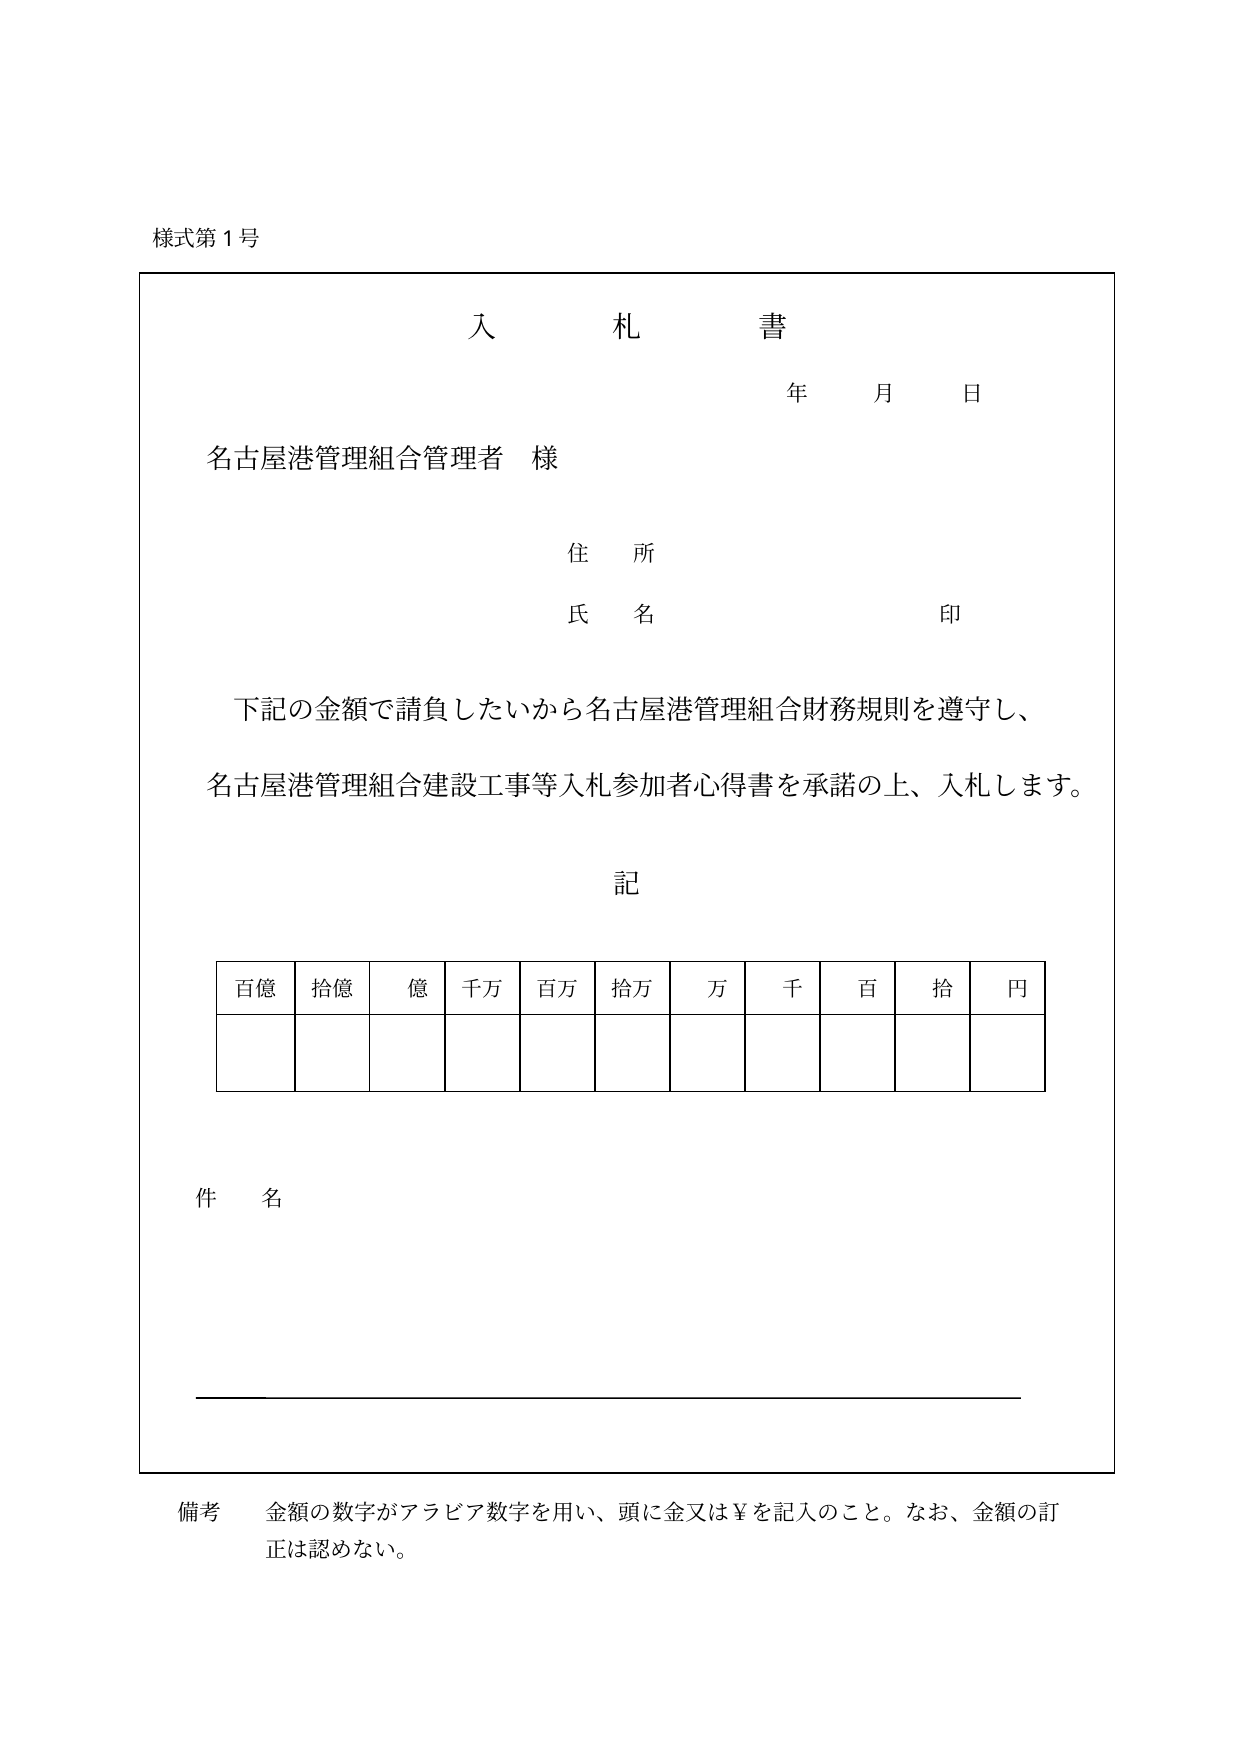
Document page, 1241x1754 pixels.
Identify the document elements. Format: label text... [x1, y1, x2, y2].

text 備考 金額の数字がアラビア数字を用い、頭に金又は￥を記入のこと。なお、金額の訂正は認めない。 [177, 1492, 1063, 1567]
